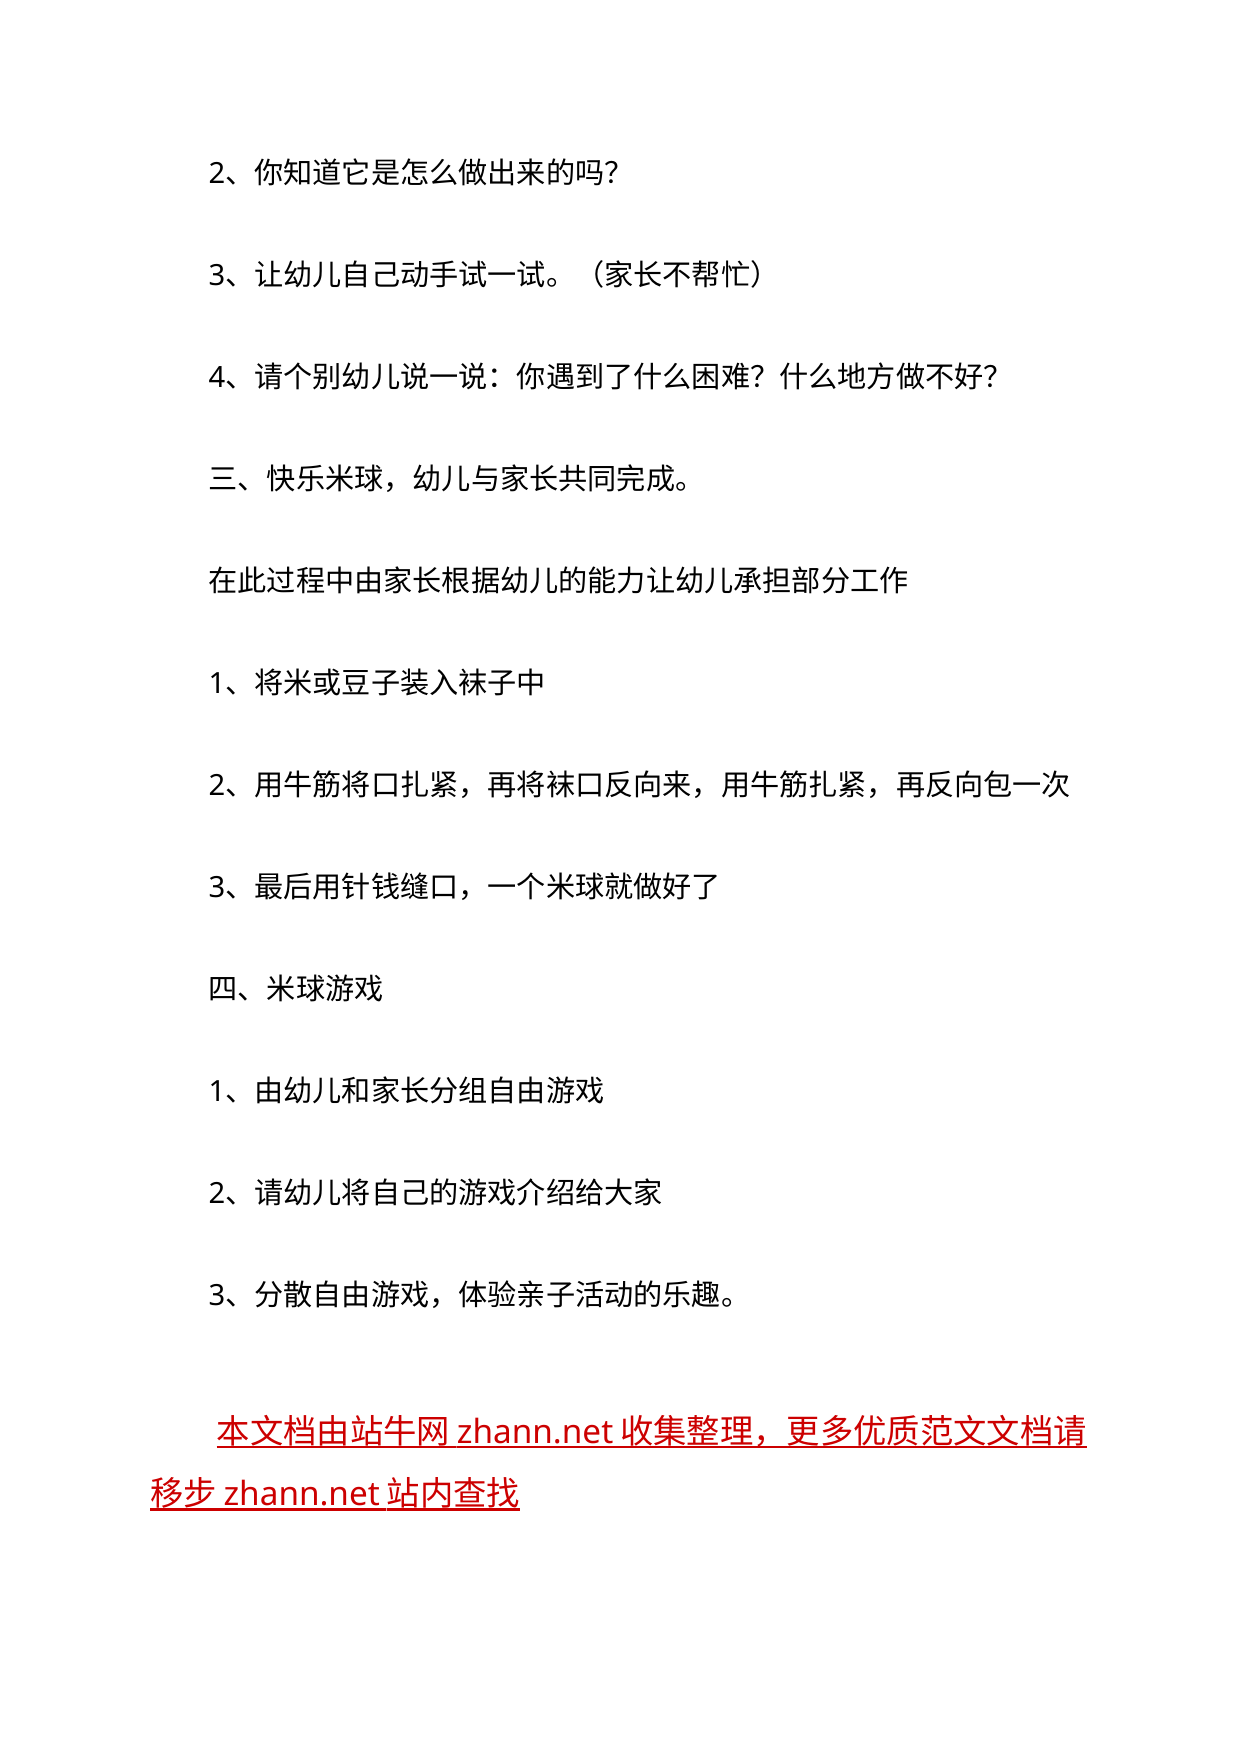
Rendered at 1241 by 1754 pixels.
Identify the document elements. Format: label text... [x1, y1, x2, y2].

text 3、分散自由游戏，体验亲子活动的乐趣。 [150, 1271, 1090, 1313]
text 四、米球游戏 [150, 965, 1090, 1008]
text 本文档由站牛网zhann.net收集整理，更多优质范文文档请移步zhann.net站内查找 [150, 1404, 1090, 1516]
text 3、最后用针钱缝口，一个米球就做好了 [150, 863, 1090, 906]
text 1、由幼儿和家长分组自由游戏 [150, 1067, 1090, 1109]
text 在此过程中由家长根据幼儿的能力让幼儿承担部分工作 [150, 558, 1090, 600]
text 1、将米或豆子装入袜子中 [150, 659, 1090, 702]
text 2、用牛筋将口扎紧，再将袜口反向来，用牛筋扎紧，再反向包一次 [150, 761, 1090, 804]
text 3、让幼儿自己动手试一试。（家长不帮忙） [150, 252, 1090, 294]
text 2、你知道它是怎么做出来的吗？ [150, 150, 1090, 192]
text 2、请幼儿将自己的游戏介绍给大家 [150, 1169, 1090, 1212]
text 三、快乐米球，幼儿与家长共同完成。 [150, 456, 1090, 498]
text 4、请个别幼儿说一说：你遇到了什么困难？什么地方做不好？ [150, 354, 1090, 396]
